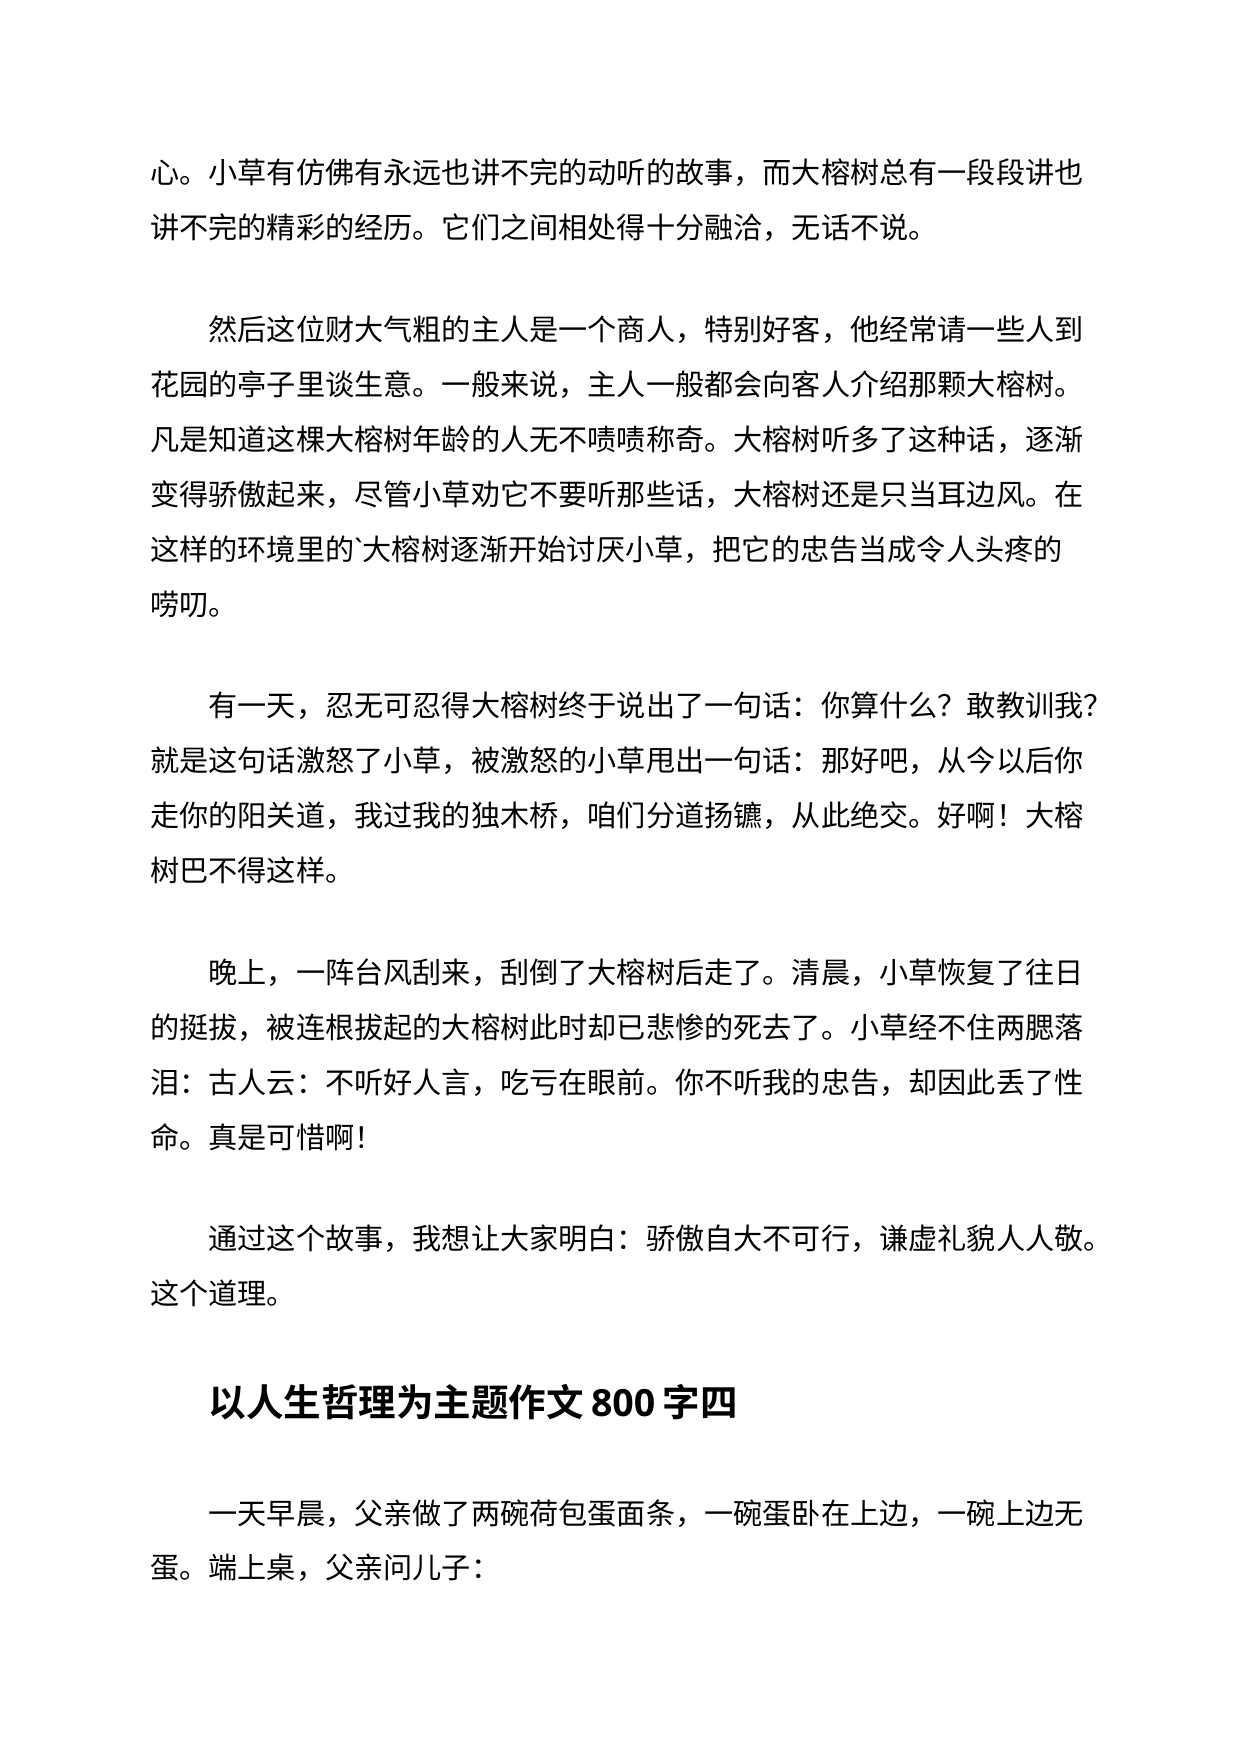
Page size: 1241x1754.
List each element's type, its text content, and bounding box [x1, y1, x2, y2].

text 然后这位财大气粗的主人是一个商人，特别好客，他经常请一些人到花园的亭子里谈生意。一般来说，主人一般都会向客人介绍那颗大榕树。凡是知道这棵大榕树年龄的人无不啧啧称奇。大榕树听多了这种话，逐渐变得骄傲起来，尽管小草劝它不要听那些话，大榕树还是只当耳边风。在这样的环境里的`大榕树逐渐开始讨厌小草，把它的忠告当成令人头疼的唠叨。 [150, 307, 1090, 623]
text 以人生哲理为主题作文800字四 [150, 1373, 1090, 1427]
text 一天早晨，父亲做了两碗荷包蛋面条，一碗蛋卧在上边，一碗上边无蛋。端上桌，父亲问儿子： [150, 1490, 1090, 1587]
text 有一天，忍无可忍得大榕树终于说出了一句话：你算什么？敢教训我？就是这句话激怒了小草，被激怒的小草甩出一句话：那好吧，从今以后你走你的阳关道，我过我的独木桥，咱们分道扬镳，从此绝交。好啊！大榕树巴不得这样。 [150, 683, 1090, 890]
text 通过这个故事，我想让大家明白：骄傲自大不可行，谦虚礼貌人人敬。这个道理。 [150, 1216, 1090, 1313]
text 晚上，一阵台风刮来，刮倒了大榕树后走了。清晨，小草恢复了往日的挺拔，被连根拔起的大榕树此时却已悲惨的死去了。小草经不住两腮落泪：古人云：不听好人言，吃亏在眼前。你不听我的忠告，却因此丢了性命。真是可惜啊！ [150, 949, 1090, 1156]
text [150, 150, 1090, 247]
